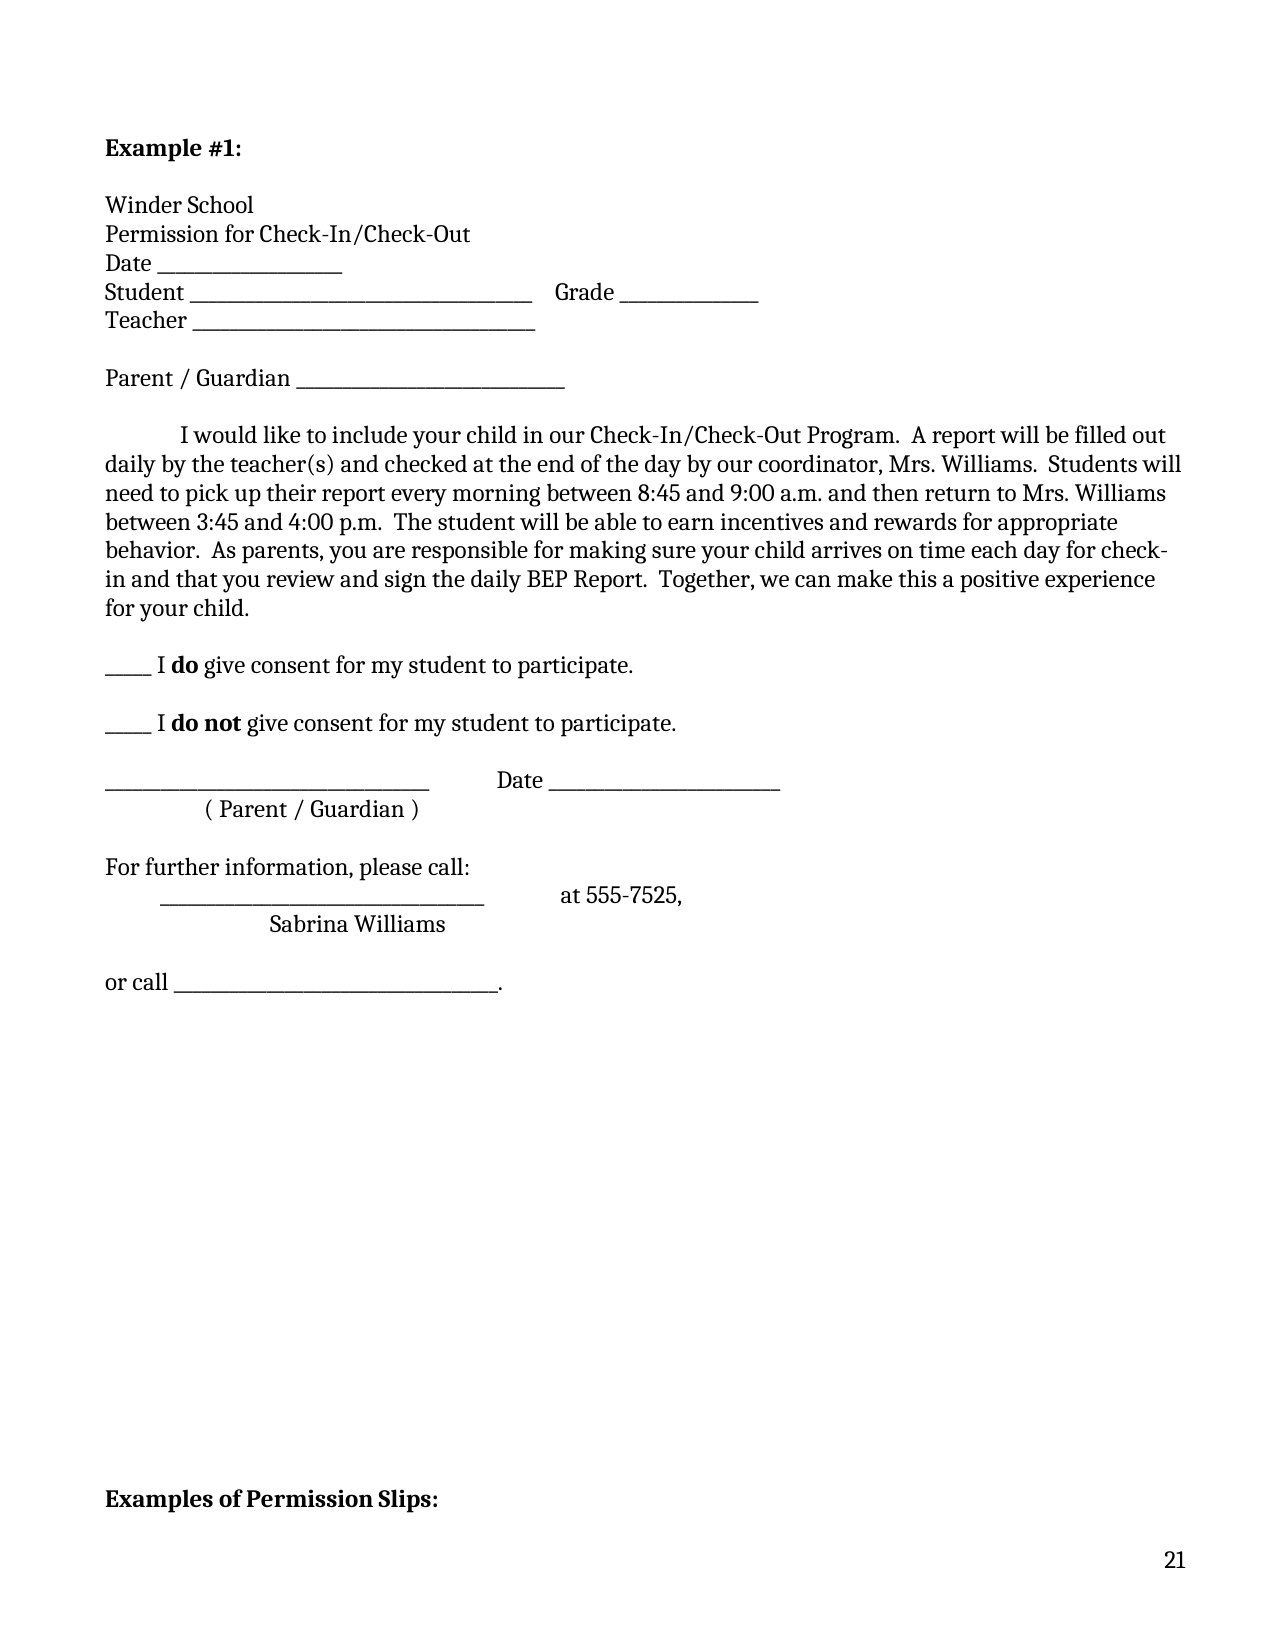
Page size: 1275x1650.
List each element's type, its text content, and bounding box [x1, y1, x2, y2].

text Student _____________________________________ Grade _______________ [105, 277, 1185, 306]
text _____ I do give consent for my student to participate. [105, 651, 1185, 680]
text Date ____________________ [105, 249, 1185, 277]
text Sabrina Williams [105, 910, 1185, 939]
text or call ___________________________________. [105, 967, 1185, 996]
text ___________________________________ at 555-7525, [105, 881, 1185, 910]
text ___________________________________ Date _________________________ [105, 766, 1185, 795]
text Examples of Permission Slips: [105, 1485, 1185, 1514]
text Permission for Check-In/Check-Out [105, 220, 1185, 249]
text Teacher _____________________________________ [105, 306, 1185, 335]
text For further information, please call: [105, 852, 1185, 881]
text Parent / Guardian _____________________________ [105, 364, 1185, 392]
text Example #1: [105, 134, 1185, 162]
text _____ I do not give consent for my student to participate. [105, 709, 1185, 737]
text I would like to include your child in our Check-In/Check-Out Program. A report will be filled out daily by the teacher(s) and checked at the end of the day by our coordinator, Mrs. Williams. Students will need to pick up their report every morning between 8:45 and 9:00 a.m. and then return to Mrs. Williams between 3:45 and 4:00 p.m. The student will be able to earn incentives and rewards for appropriate behavior. As parents, you are responsible for making sure your child arrives on time each day for check-in and that you review and sign the daily BEP Report. Together, we can make this a positive experience for your child. [105, 421, 1185, 622]
text Winder School [105, 191, 1185, 220]
text ( Parent / Guardian ) [105, 795, 1185, 824]
